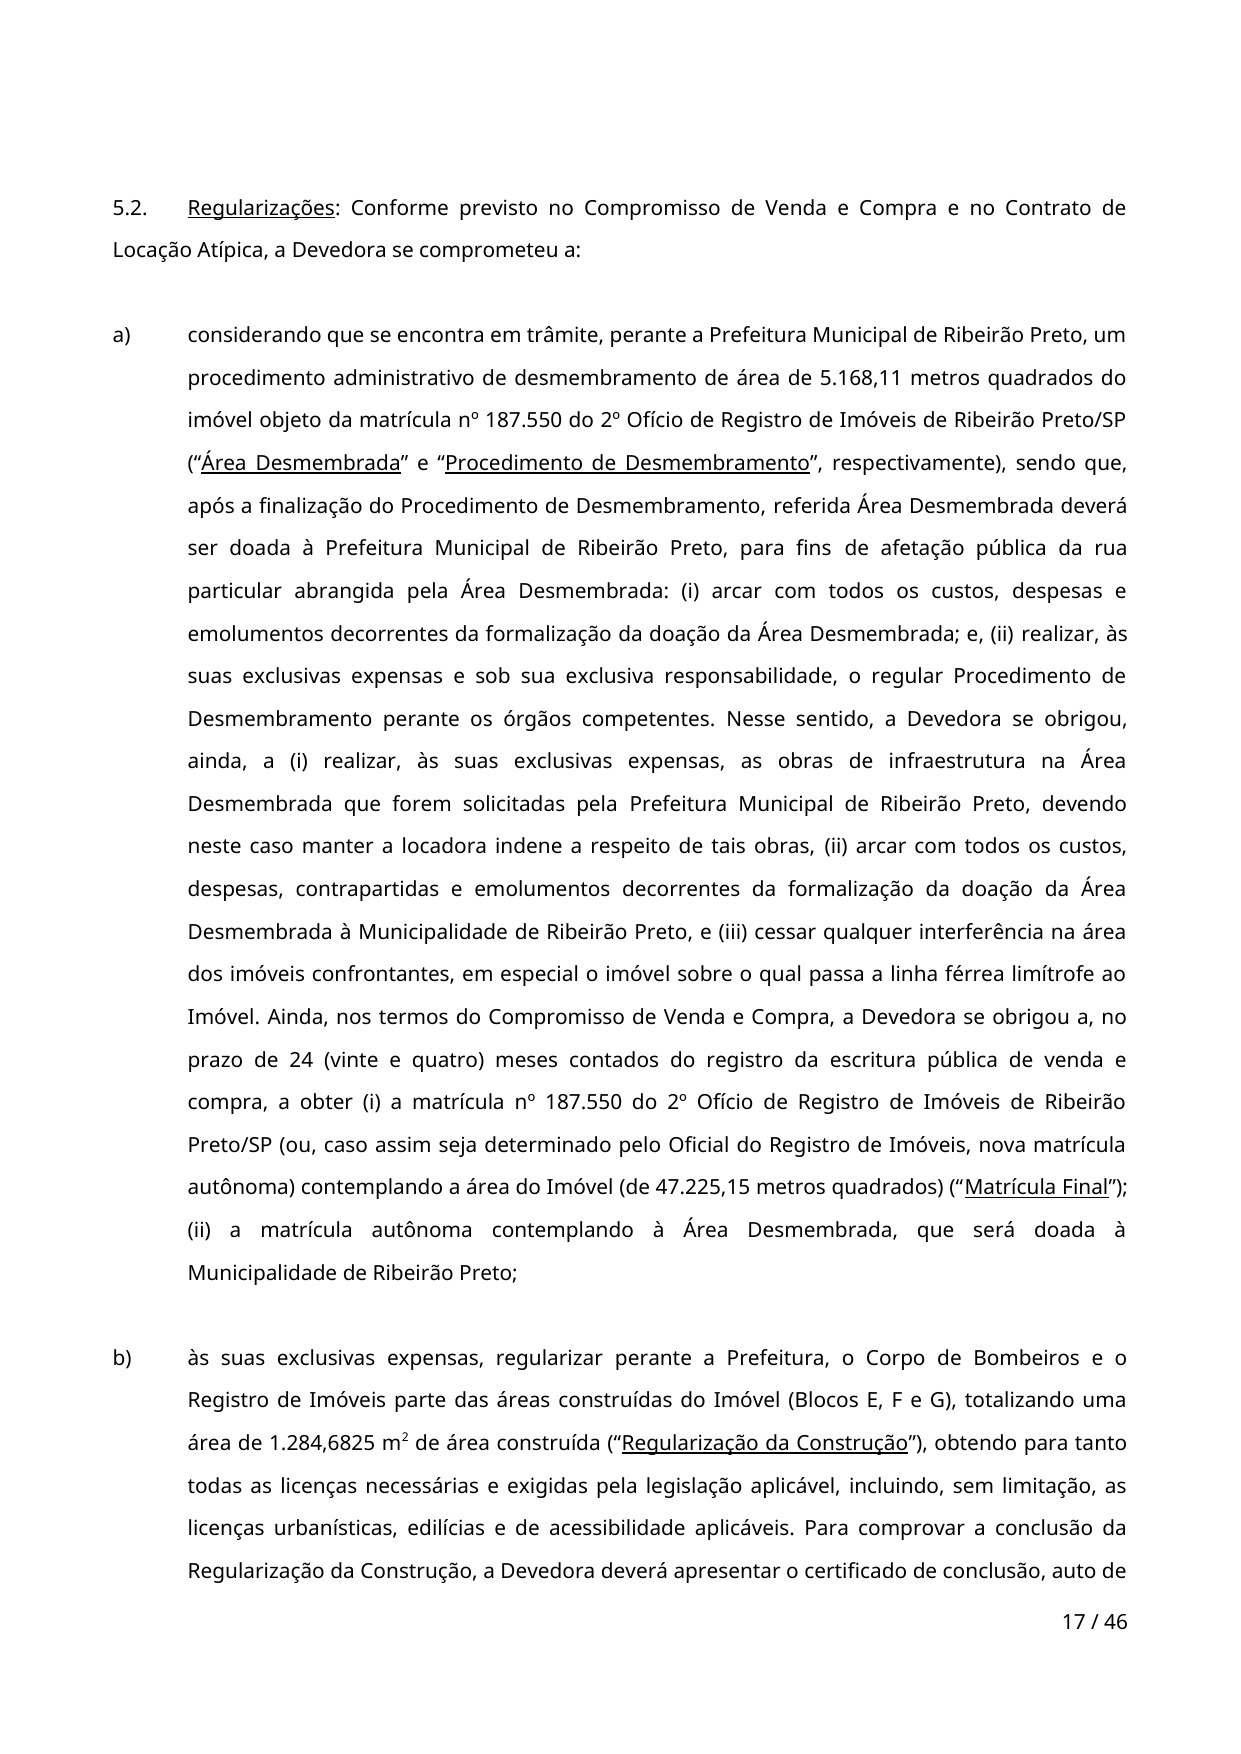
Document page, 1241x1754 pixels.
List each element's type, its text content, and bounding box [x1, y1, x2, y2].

text 5.2. Regularizações: Conforme previsto no Compromisso de Venda e Compra e no Contrato de Locação Atípica, a Devedora se comprometeu a: [112, 193, 1128, 264]
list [112, 1343, 1128, 1584]
list considerando que se encontra em trâmite, perante a Prefeitura Municipal de Ribeirão Preto, um procedimento administrativo de desmembramento de área de 5.168,11 metros quadrados do imóvel objeto da matrícula nº 187.550 do 2º Ofício de Registro de Imóveis de Ribeirão Preto/SP (“Área Desmembrada” e “Procedimento de Desmembramento”, respectivamente), sendo que, após a finalização do Procedimento de Desmembramento, referida Área Desmembrada deverá ser doada à Prefeitura Municipal de Ribeirão Preto, para fins de afetação pública da rua particular abrangida pela Área Desmembrada: (i) arcar com todos os custos, despesas e emolumentos decorrentes da formalização da doação da Área Desmembrada; e, (ii) realizar, às suas exclusivas expensas e sob sua exclusiva responsabilidade, o regular Procedimento de Desmembramento perante os órgãos competentes. Nesse sentido, a Devedora se obrigou, ainda, a (i) realizar, às suas exclusivas expensas, as obras de infraestrutura na Área Desmembrada que forem solicitadas pela Prefeitura Municipal de Ribeirão Preto, devendo neste caso manter a locadora indene a respeito de tais obras, (ii) arcar com todos os custos, despesas, contrapartidas e emolumentos decorrentes da formalização da doação da Área Desmembrada à Municipalidade de Ribeirão Preto, e (iii) cessar qualquer interferência na área dos imóveis confrontantes, em especial o imóvel sobre o qual passa a linha férrea limítrofe ao Imóvel. Ainda, nos termos do Compromisso de Venda e Compra, a Devedora se obrigou a, no prazo de 24 (vinte e quatro) meses contados do registro da escritura pública de venda e compra, a obter (i) a matrícula nº 187.550 do 2º Ofício de Registro de Imóveis de Ribeirão Preto/SP (ou, caso assim seja determinado pelo Oficial do Registro de Imóveis, nova matrícula autônoma) contemplando a área do Imóvel (de 47.225,15 metros quadrados) (“Matrícula Final”); (ii) a matrícula autônoma contemplando à Área Desmembrada, que será doada à Municipalidade de Ribeirão Preto; [112, 320, 1128, 1286]
